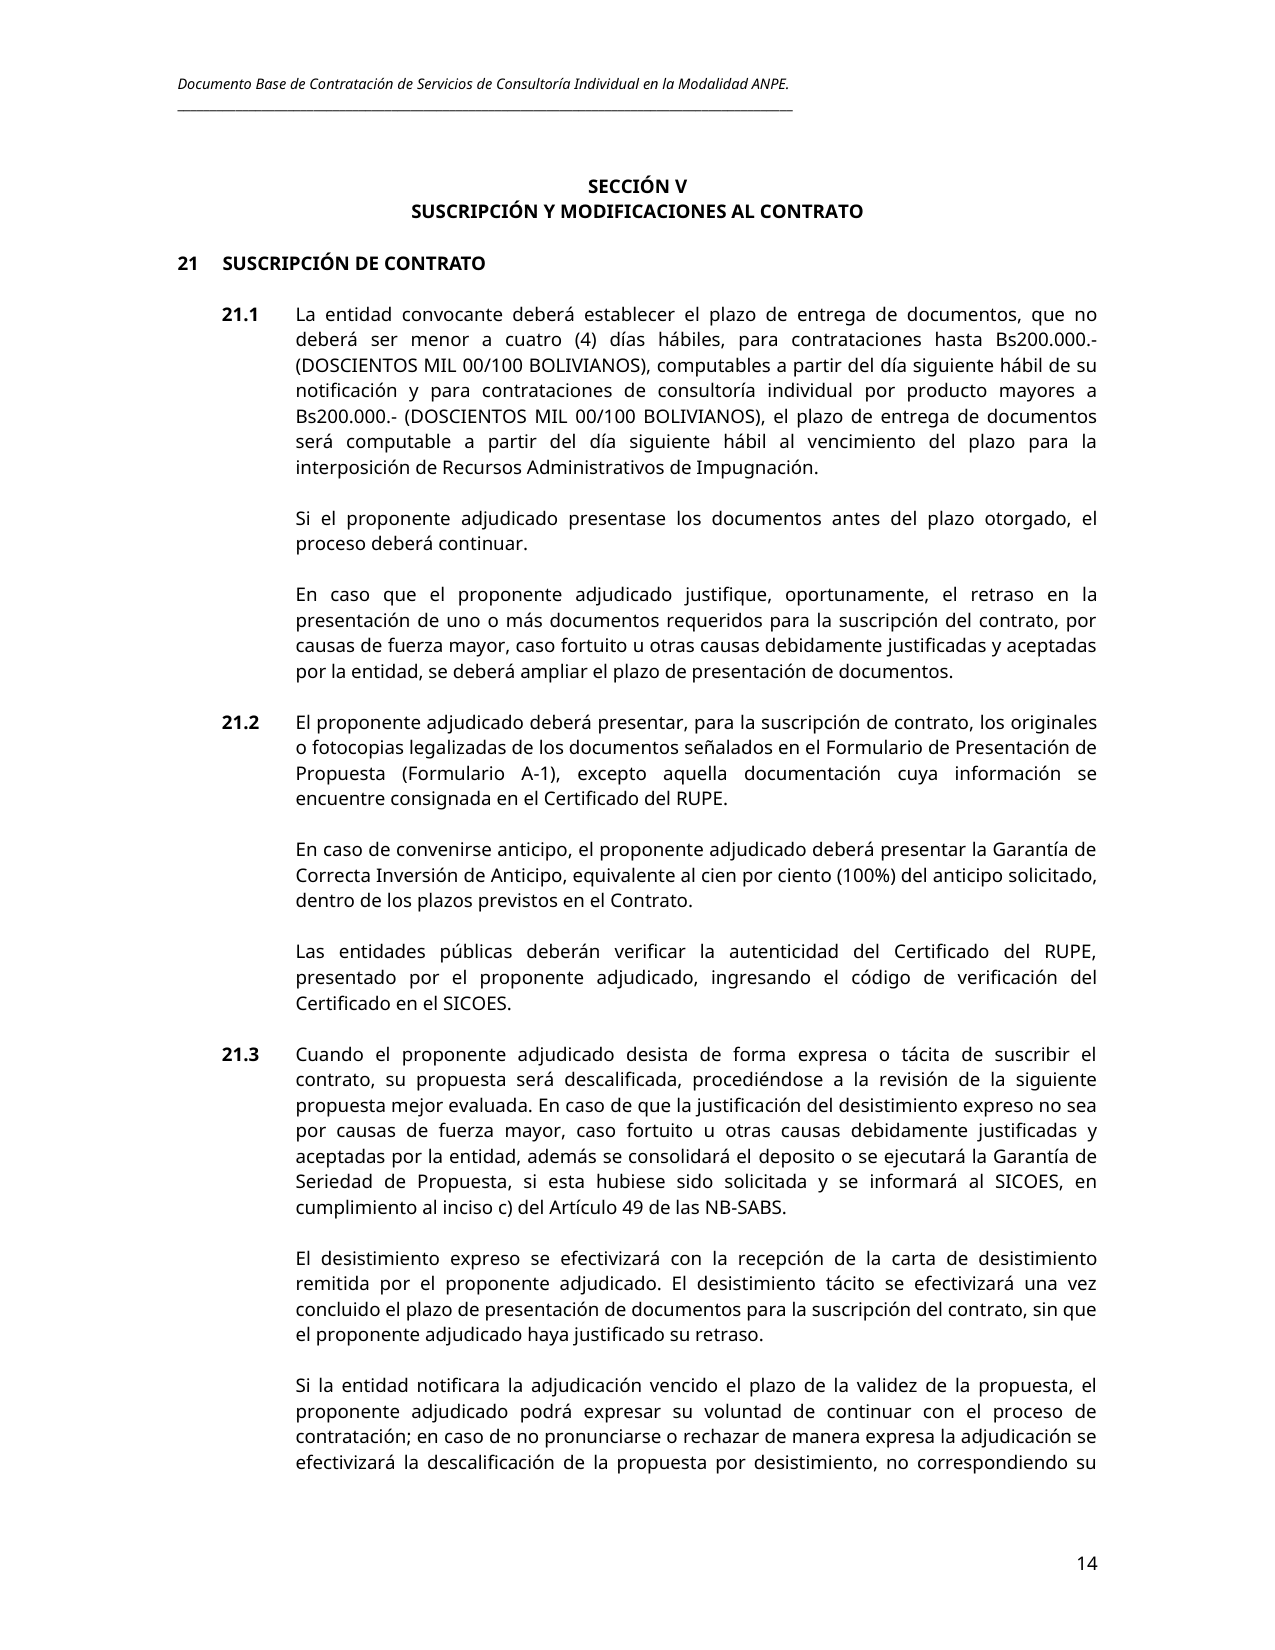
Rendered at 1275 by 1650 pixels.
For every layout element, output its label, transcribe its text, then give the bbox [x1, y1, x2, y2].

list Cuando el proponente adjudicado desista de forma expresa o tácita de suscribir el contrato, su propuesta será descalificada, procediéndose a la revisión de la siguiente propuesta mejor evaluada. En caso de que la justificación del desistimiento expreso no sea por causas de fuerza mayor, caso fortuito u otras causas debidamente justificadas y aceptadas por la entidad, además se consolidará el deposito o se ejecutará la Garantía de Seriedad de Propuesta, si esta hubiese sido solicitada y se informará al SICOES, en cumplimiento al inciso c) del Artículo 49 de las NB-SABS. [222, 1041, 1098, 1219]
title SUSCRIPCIÓN DE CONTRATO [177, 250, 1098, 275]
list En caso de convenirse anticipo, el proponente adjudicado deberá presentar la Garantía de Correcta Inversión de Anticipo, equivalente al cien por ciento (100%) del anticipo solicitado, dentro de los plazos previstos en el Contrato. [295, 837, 1098, 913]
list En caso que el proponente adjudicado justifique, oportunamente, el retraso en la presentación de uno o más documentos requeridos para la suscripción del contrato, por causas de fuerza mayor, caso fortuito u otras causas debidamente justificadas y aceptadas por la entidad, se deberá ampliar el plazo de presentación de documentos. [295, 582, 1098, 684]
text SECCIÓN V [177, 173, 1098, 199]
list Las entidades públicas deberán verificar la autenticidad del Certificado del RUPE, presentado por el proponente adjudicado, ingresando el código de verificación del Certificado en el SICOES. [295, 939, 1098, 1015]
list Si el proponente adjudicado presentase los documentos antes del plazo otorgado, el proceso deberá continuar. [295, 505, 1098, 556]
list El proponente adjudicado deberá presentar, para la suscripción de contrato, los originales o fotocopias legalizadas de los documentos señalados en el Formulario de Presentación de Propuesta (Formulario A-1), excepto aquella documentación cuya información se encuentre consignada en el Certificado del RUPE. [222, 709, 1098, 811]
list El desistimiento expreso se efectivizará con la recepción de la carta de desistimiento remitida por el proponente adjudicado. El desistimiento tácito se efectivizará una vez concluido el plazo de presentación de documentos para la suscripción del contrato, sin que el proponente adjudicado haya justificado su retraso. [295, 1245, 1098, 1347]
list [295, 1373, 1098, 1475]
list La entidad convocante deberá establecer el plazo de entrega de documentos, que no deberá ser menor a cuatro (4) días hábiles, para contrataciones hasta Bs200.000.- (DOSCIENTOS MIL 00/100 BOLIVIANOS), computables a partir del día siguiente hábil de su notificación y para contrataciones de consultoría individual por producto mayores a Bs200.000.- (DOSCIENTOS MIL 00/100 BOLIVIANOS), el plazo de entrega de documentos será computable a partir del día siguiente hábil al vencimiento del plazo para la interposición de Recursos Administrativos de Impugnación. [222, 301, 1098, 479]
text SUSCRIPCIÓN Y MODIFICACIONES AL CONTRATO [177, 199, 1098, 224]
